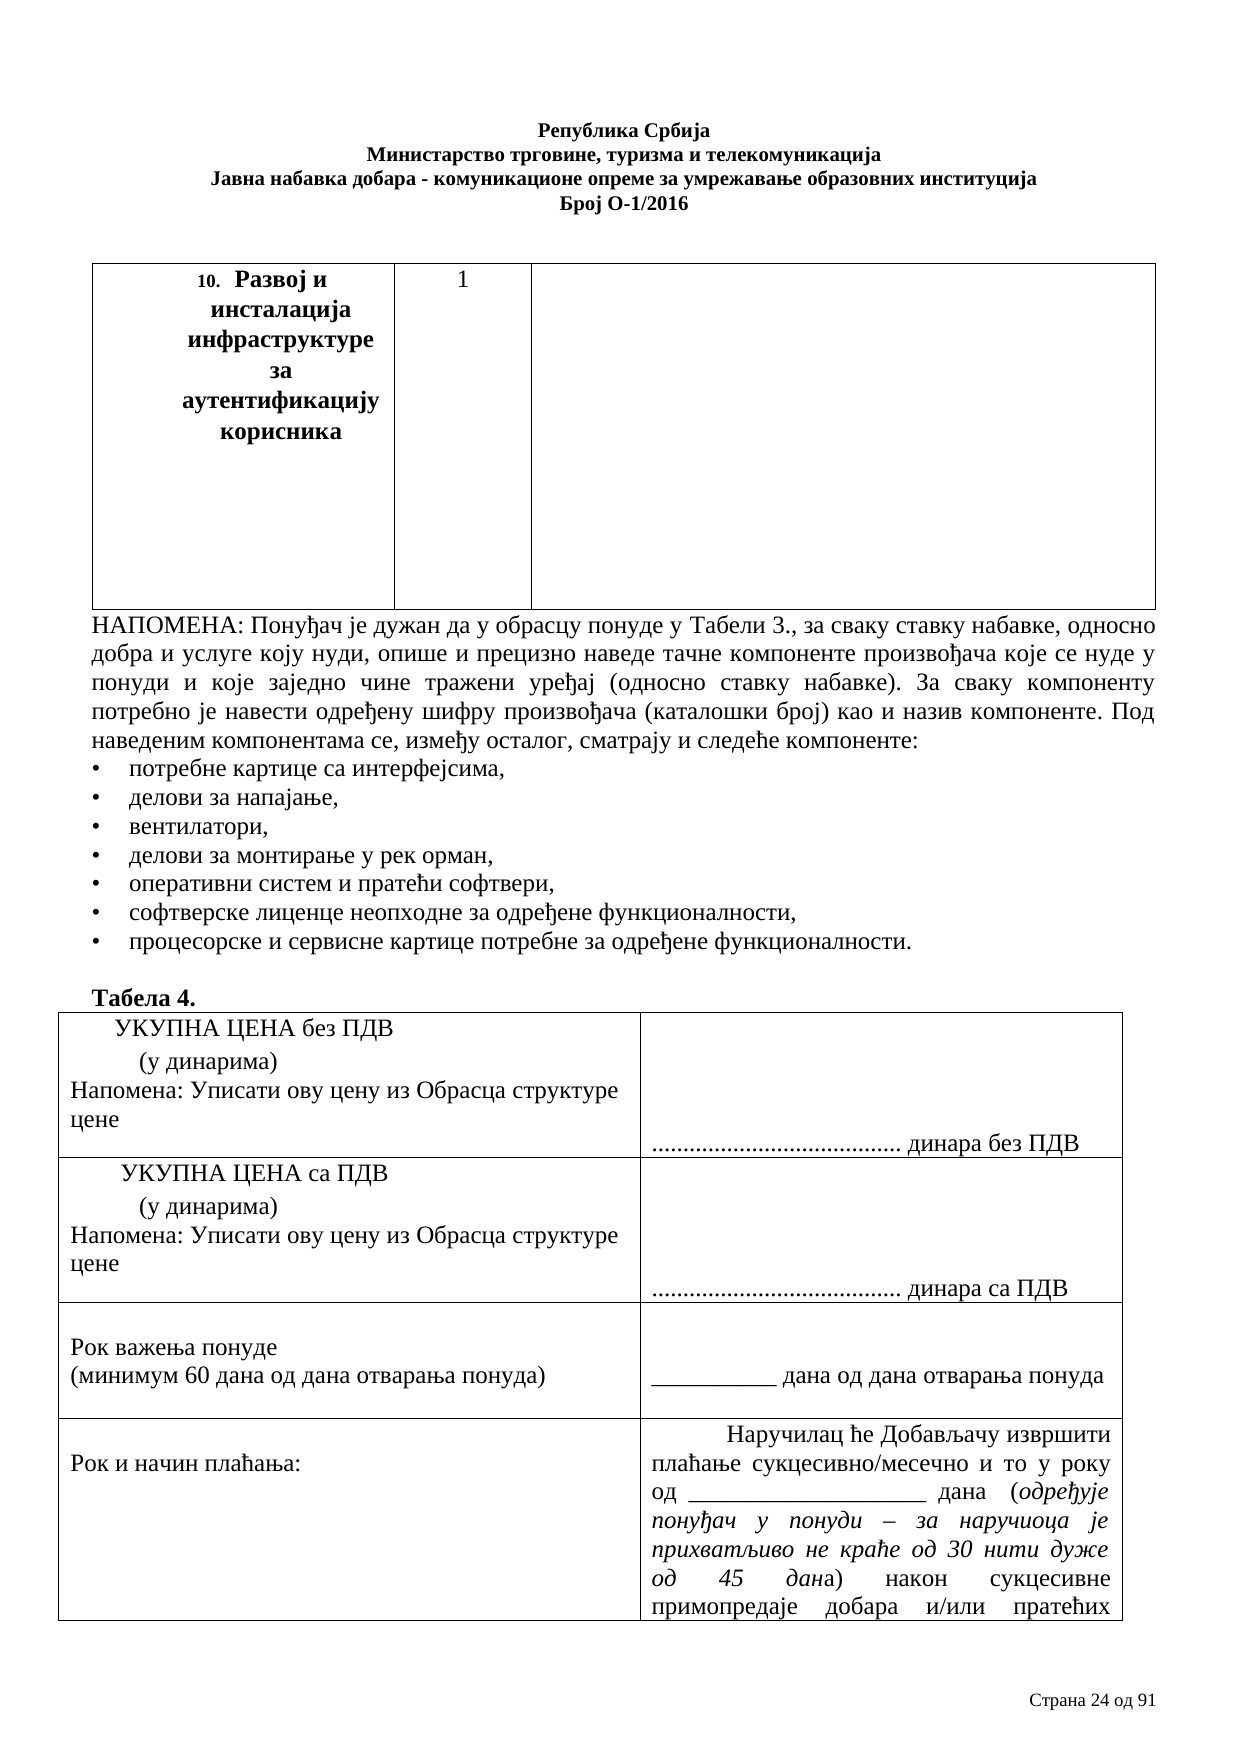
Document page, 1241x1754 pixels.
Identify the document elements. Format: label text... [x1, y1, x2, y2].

text • делови за напајање, [91, 782, 1156, 811]
text Табела 4. [91, 983, 1156, 1012]
text • софтверске лиценце неопходне за одређене функционалности, [91, 897, 1156, 926]
text • делови за монтирање у рек орман, [91, 840, 1156, 868]
table_cell Рок важења понуде (минимум 60 дана од дана отварања понуда) [59, 1303, 640, 1418]
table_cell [59, 1419, 640, 1620]
table_cell 1 [395, 264, 531, 609]
table_cell ........................................ динара са ПДВ [641, 1158, 1122, 1302]
text • оперативни систем и пратећи софтвери, [91, 868, 1156, 897]
text • потребне картице са интерфејсима, [91, 753, 1156, 782]
table_cell [532, 264, 1155, 609]
table_cell __________ дана од дана отварања понуда [641, 1303, 1122, 1418]
table_cell Развој и инсталација инфраструктуре за аутентификацију корисника [93, 264, 394, 609]
table_header ........................................ динара без ПДВ [641, 1013, 1122, 1157]
text • вентилатори, [91, 811, 1156, 840]
text НАПОМЕНА: Понуђач је дужан да у обрасцу понуде у Tабели 3., за сваку ставку набавке, односно добра и услуге коју нуди, опише и прецизно наведе тачне компоненте произвођача које се нуде у понуди и које заједно чине тражени уређај (односно ставку набавке). За сваку компоненту потребно је навести одређену шифру произвођача (каталошки број) као и назив компоненте. Под наведеним компонентама се, између осталог, сматрају и следеће компоненте: [91, 610, 1156, 753]
table_cell УКУПНА ЦЕНА са ПДВ (у динарима) Напомена: Уписати ову цену из Обрасца структуре цене [59, 1158, 640, 1302]
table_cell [641, 1419, 1122, 1620]
text • процесорске и сервисне картице потребне за одређене функционалности. [91, 926, 1156, 955]
table_header УКУПНА ЦЕНА без ПДВ (у динарима) Напомена: Уписати ову цену из Обрасца структуре цене [59, 1013, 640, 1157]
